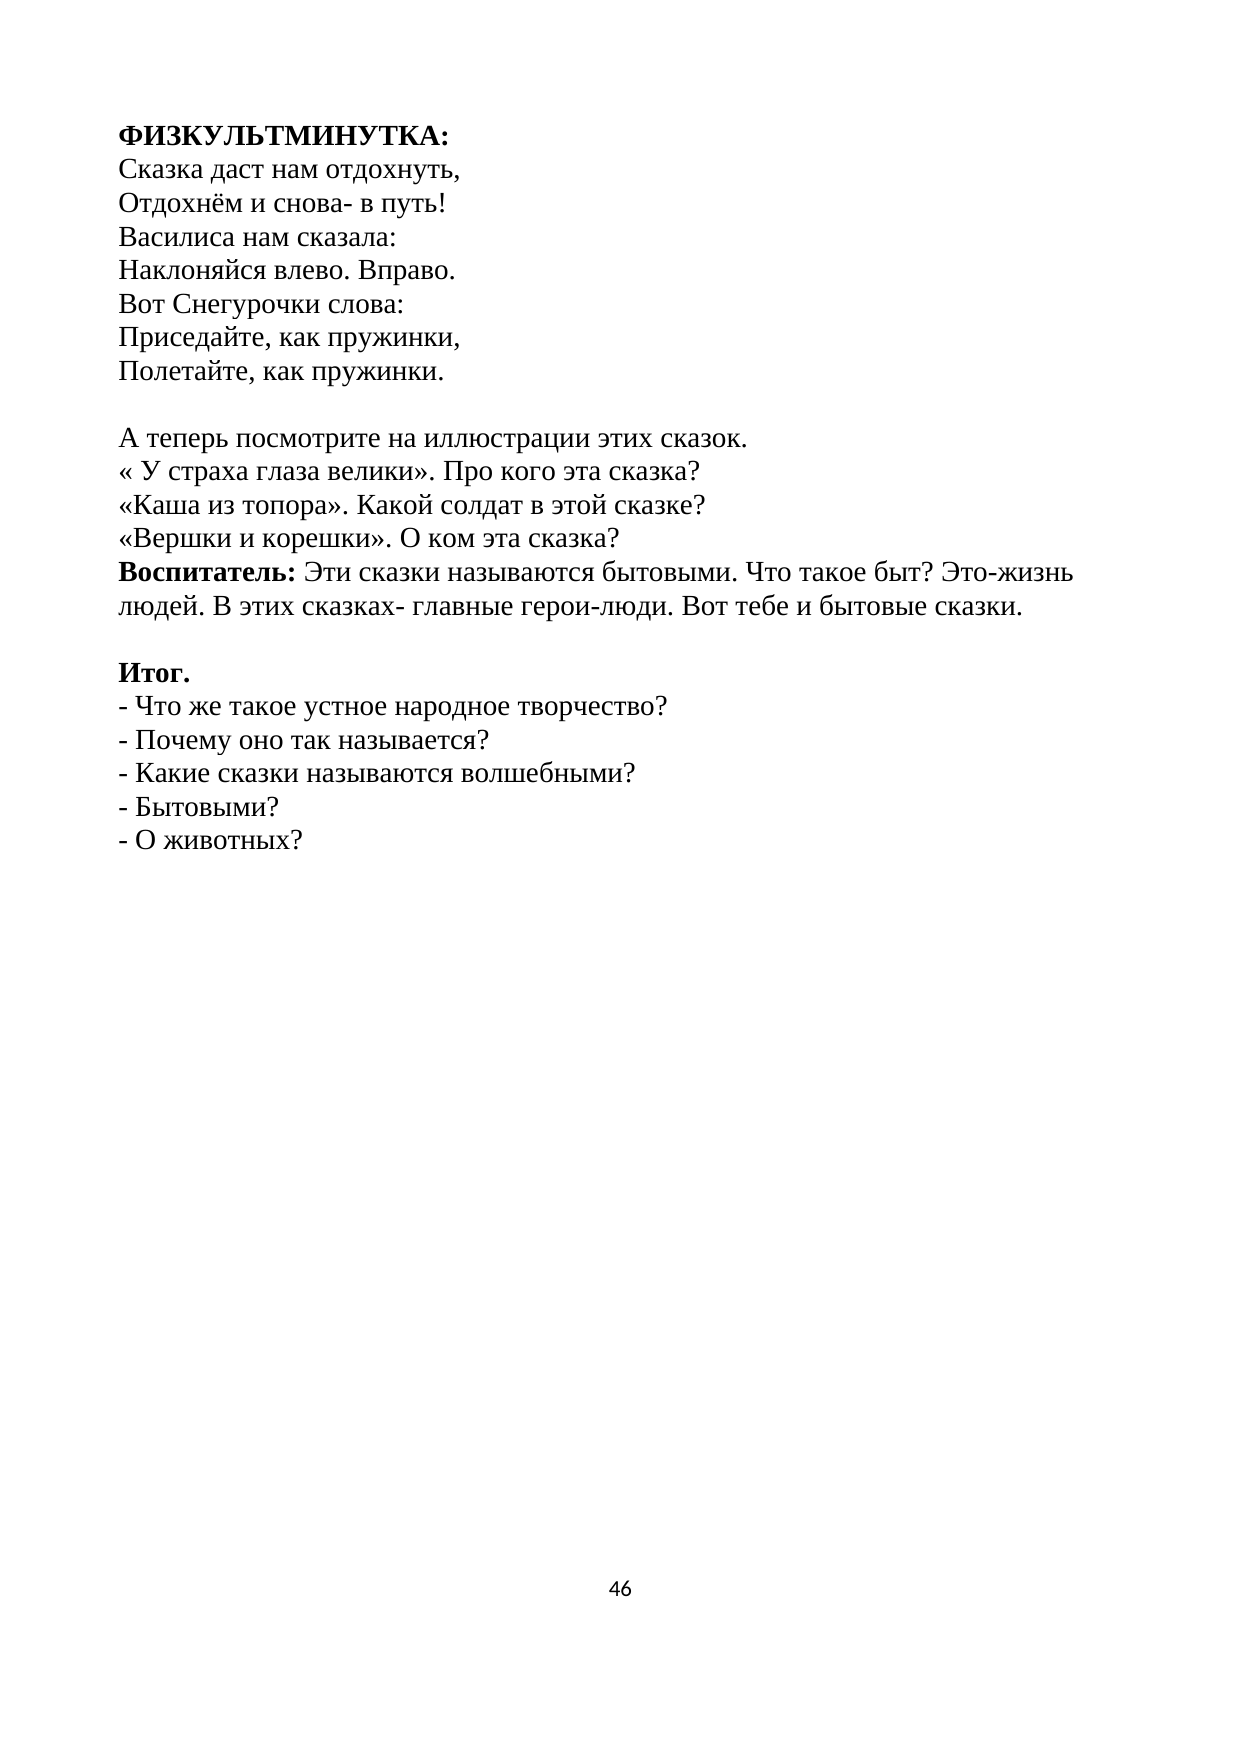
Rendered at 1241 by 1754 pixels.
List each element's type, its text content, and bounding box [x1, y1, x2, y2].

text А теперь посмотрите на иллюстрации этих сказок. « У страха глаза велики». Про кого эта сказка? «Каша из топора». Какой солдат в этой сказке? «Вершки и корешки». О ком эта сказка? Воспитатель: Эти сказки называются бытовыми. Что такое быт? Это-жизнь людей. В этих сказках- главные герои-люди. Вот тебе и бытовые сказки. Итог. [118, 386, 1122, 688]
text - Что же такое устное народное творчество? - Почему оно так называется? - Какие сказки называются волшебными? - Бытовыми? - О животных? [118, 688, 1122, 856]
